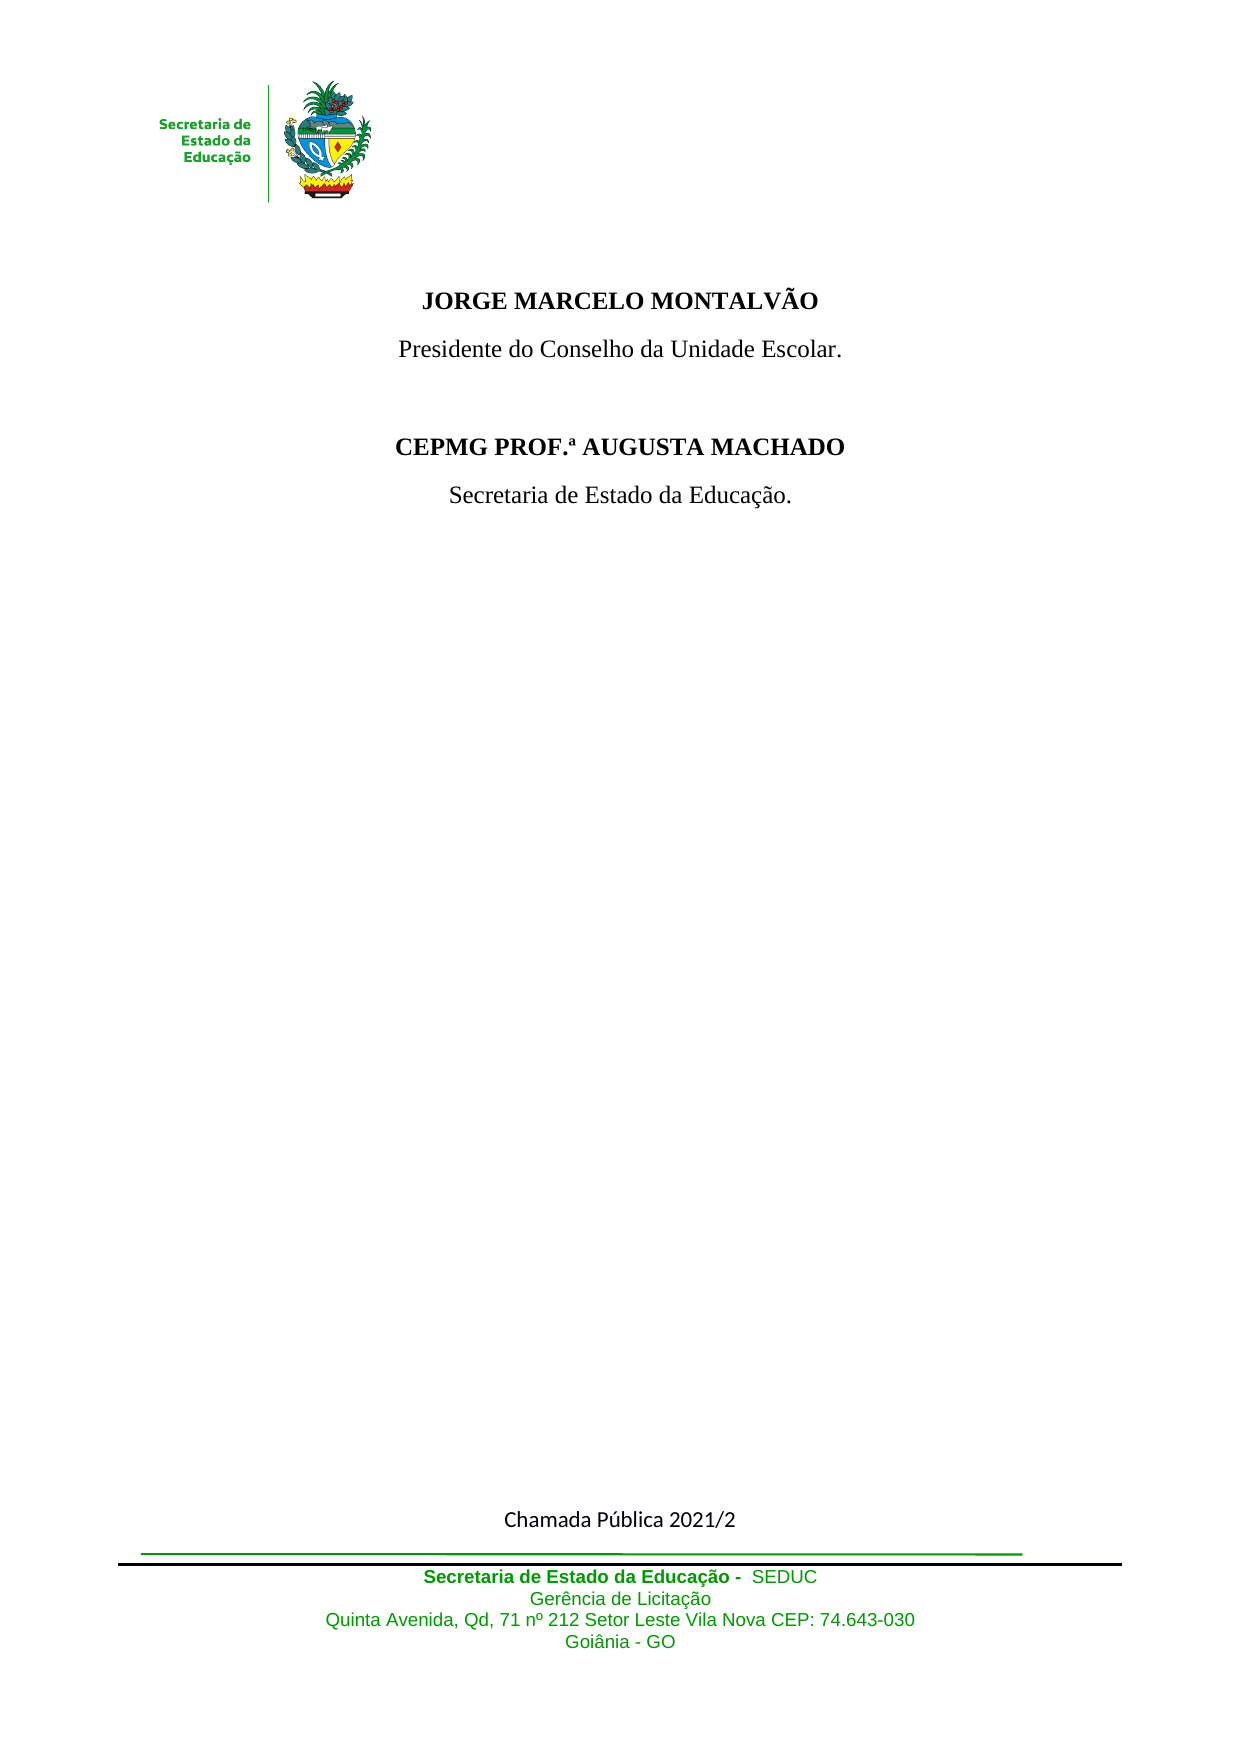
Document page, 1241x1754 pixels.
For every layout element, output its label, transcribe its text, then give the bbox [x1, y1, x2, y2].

text JORGE MARCELO MONTALVÃO [118, 286, 1122, 314]
text Secretaria de Estado da Educação. [118, 480, 1122, 509]
text Presidente do Conselho da Unidade Escolar. [118, 334, 1122, 363]
picture [118, 73, 412, 210]
text CEPMG PROF.ª AUGUSTA MACHADO [118, 432, 1122, 461]
